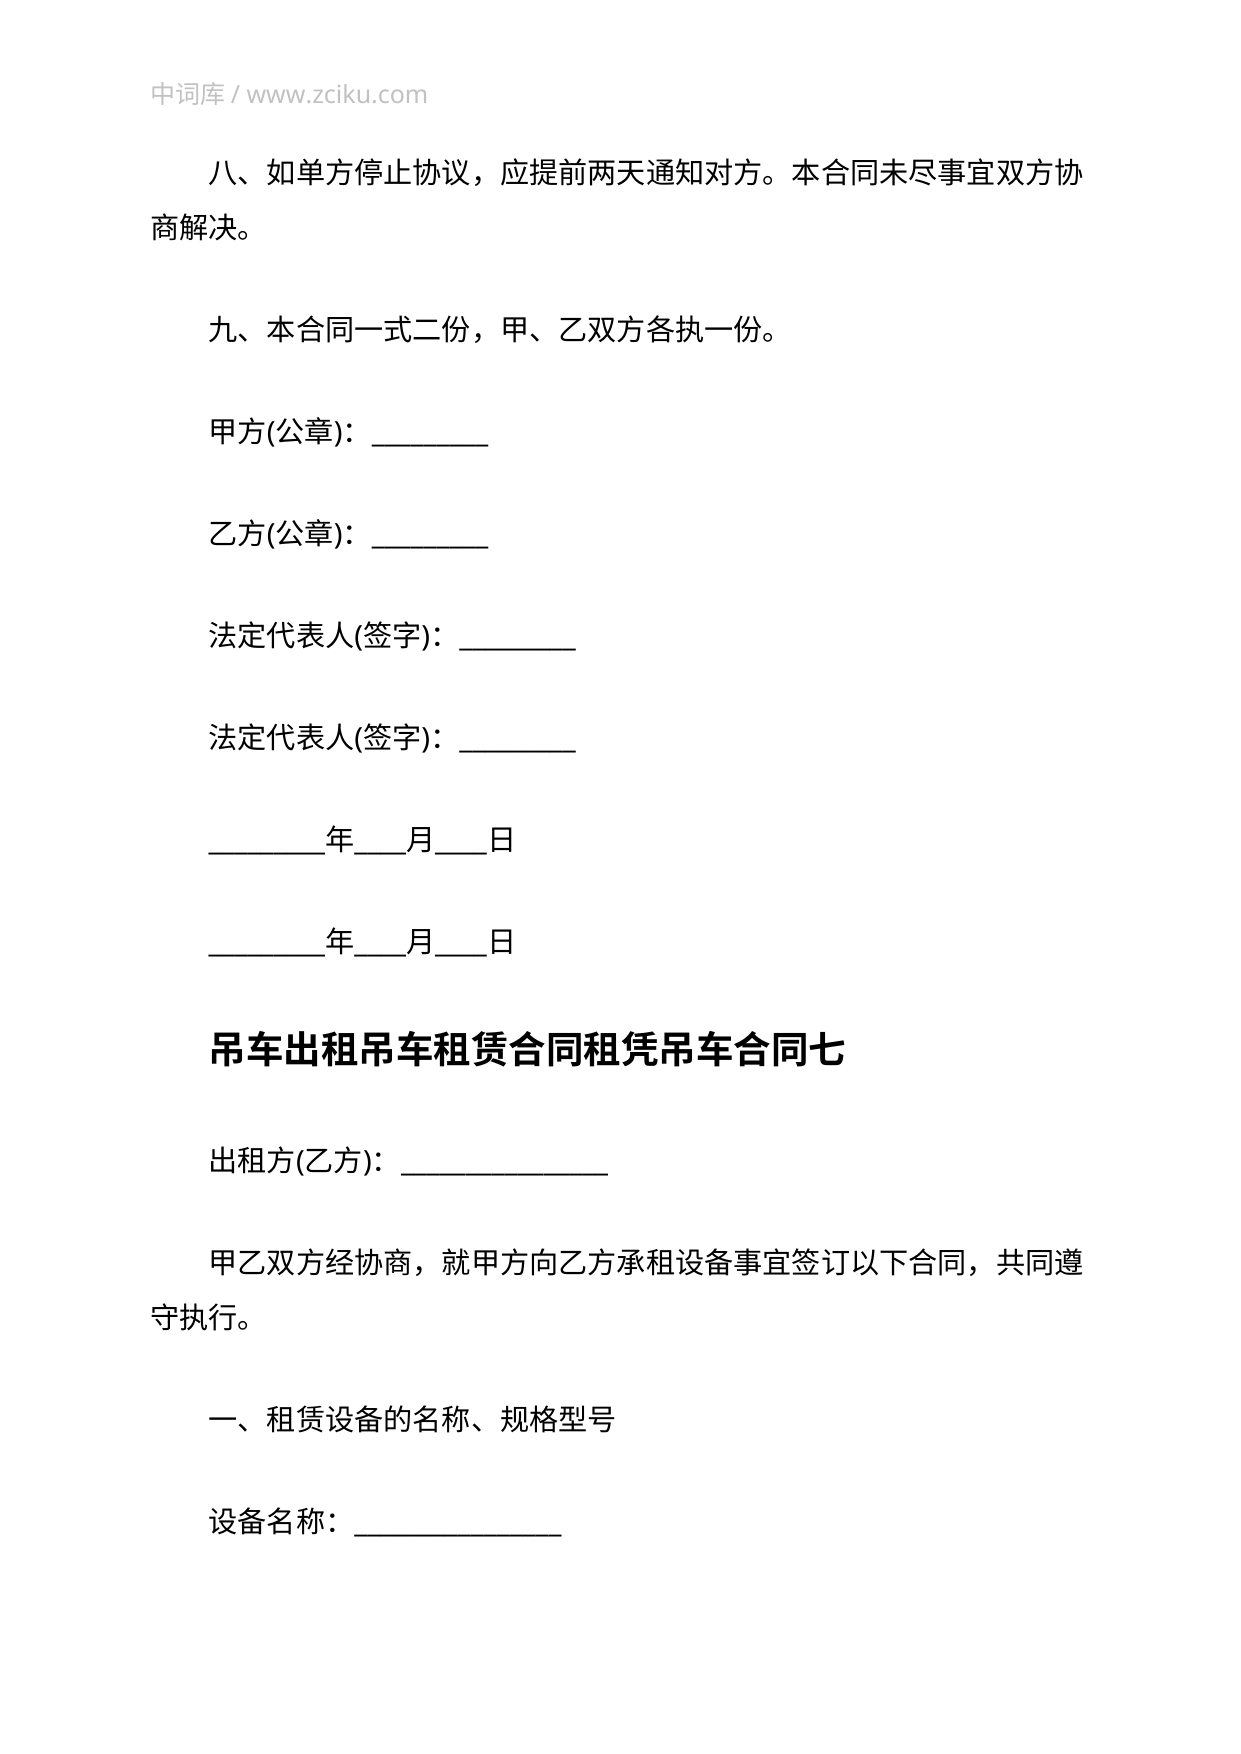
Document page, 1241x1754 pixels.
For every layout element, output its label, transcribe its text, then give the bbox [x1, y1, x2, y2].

text 甲方(公章)：_________ [150, 408, 1090, 451]
text 出租方(乙方)：________________ [150, 1138, 1090, 1180]
text 九、本合同一式二份，甲、乙双方各执一份。 [150, 307, 1090, 349]
text _________年____月____日 [150, 918, 1090, 961]
text 设备名称：________________ [150, 1498, 1090, 1541]
text 法定代表人(签字)：_________ [150, 612, 1090, 655]
text _________年____月____日 [150, 816, 1090, 859]
text 甲乙双方经协商，就甲方向乙方承租设备事宜签订以下合同，共同遵守执行。 [150, 1240, 1090, 1337]
text 吊车出租吊车租赁合同租凭吊车合同七 [150, 1020, 1090, 1074]
text 八、如单方停止协议，应提前两天通知对方。本合同未尽事宜双方协商解决。 [150, 150, 1090, 247]
text 法定代表人(签字)：_________ [150, 714, 1090, 757]
text 乙方(公章)：_________ [150, 510, 1090, 553]
text 一、租赁设备的名称、规格型号 [150, 1396, 1090, 1439]
